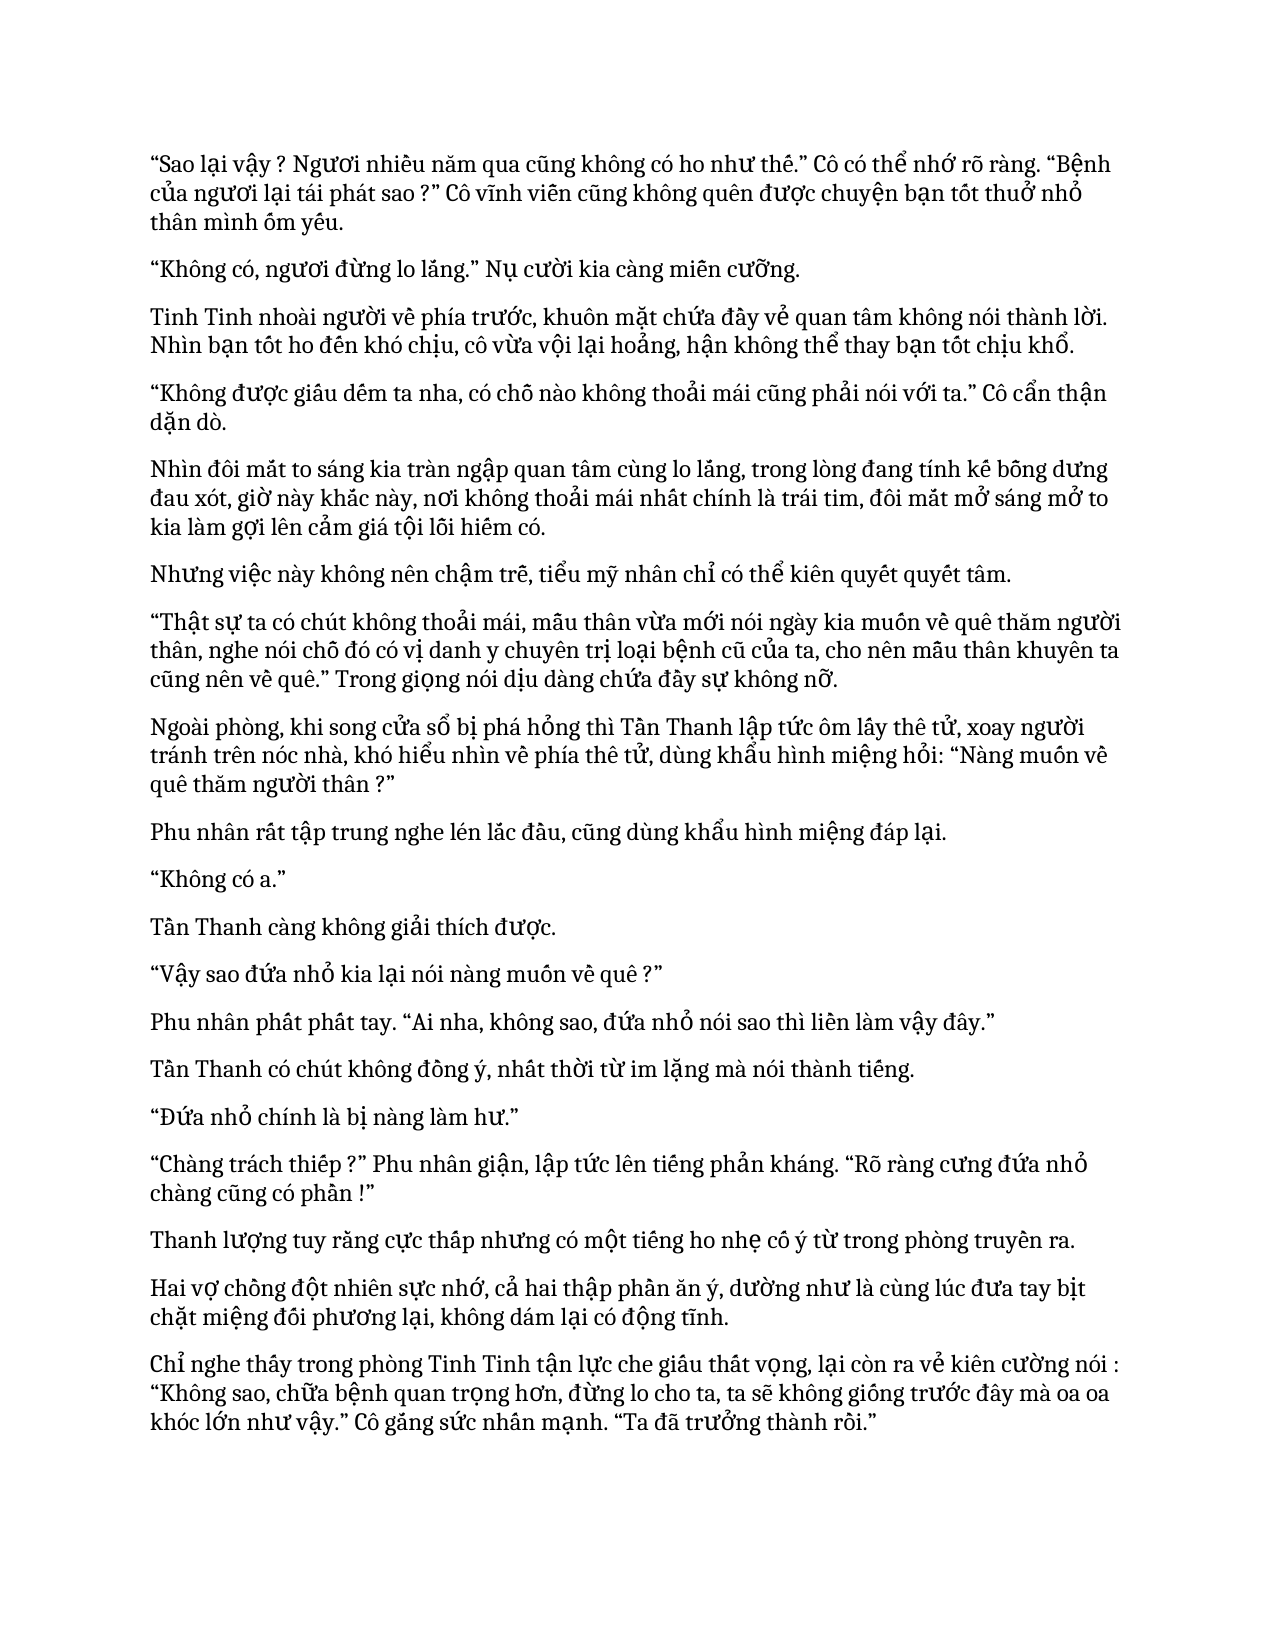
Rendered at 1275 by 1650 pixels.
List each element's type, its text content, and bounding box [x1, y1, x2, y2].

text Phu nhân rất tập trung nghe lén lắc đầu, cũng dùng khẩu hình miệng đáp lại. [150, 817, 1125, 846]
text Thanh lượng tuy rằng cực thấp nhưng có một tiếng ho nhẹ cố ý từ trong phòng truyền ra. [150, 1226, 1125, 1255]
text “Không có a.” [150, 865, 1125, 894]
text “Sao lại vậy ? Ngươi nhiều năm qua cũng không có ho như thế.” Cô có thể nhớ rõ ràng. “Bệnh của ngươi lại tái phát sao ?” Cô vĩnh viễn cũng không quên được chuyện bạn tốt thuở nhỏ thân mình ốm yếu. [150, 150, 1125, 236]
text Nhưng việc này không nên chậm trễ, tiểu mỹ nhân chỉ có thể kiên quyết quyết tâm. [150, 560, 1125, 589]
text Hai vợ chồng đột nhiên sực nhớ, cả hai thập phần ăn ý, dường như là cùng lúc đưa tay bịt chặt miệng đối phương lại, không dám lại có động tĩnh. [150, 1274, 1125, 1331]
text Chỉ nghe thấy trong phòng Tinh Tinh tận lực che giấu thất vọng, lại còn ra vẻ kiên cường nói : “Không sao, chữa bệnh quan trọng hơn, đừng lo cho ta, ta sẽ không giống trước đây mà oa oa khóc lớn như vậy.” Cô gắng sức nhấn mạnh. “Ta đã trưởng thành rồi.” [150, 1350, 1125, 1436]
text Tinh Tinh nhoài người về phía trước, khuôn mặt chứa đầy vẻ quan tâm không nói thành lời. Nhìn bạn tốt ho đến khó chịu, cô vừa vội lại hoảng, hận không thể thay bạn tốt chịu khổ. [150, 302, 1125, 360]
text “Vậy sao đứa nhỏ kia lại nói nàng muốn về quê ?” [150, 960, 1125, 989]
text “Không được giấu dếm ta nha, có chỗ nào không thoải mái cũng phải nói với ta.” Cô cẩn thận dặn dò. [150, 379, 1125, 436]
text Ngoài phòng, khi song cửa sổ bị phá hỏng thì Tần Thanh lập tức ôm lấy thê tử, xoay người tránh trên nóc nhà, khó hiểu nhìn về phía thê tử, dùng khẩu hình miệng hỏi: “Nàng muốn về quê thăm người thân ?” [150, 712, 1125, 799]
text “Thật sự ta có chút không thoải mái, mẫu thân vừa mới nói ngày kia muốn về quê thăm người thân, nghe nói chỗ đó có vị danh y chuyên trị loại bệnh cũ của ta, cho nên mẫu thân khuyên ta cũng nên về quê.” Trong giọng nói dịu dàng chứa đầy sự không nỡ. [150, 607, 1125, 694]
text “Đứa nhỏ chính là bị nàng làm hư.” [150, 1102, 1125, 1131]
text Phu nhân phất phất tay. “Ai nha, không sao, đứa nhỏ nói sao thì liền làm vậy đây.” [150, 1007, 1125, 1036]
text Tần Thanh có chút không đồng ý, nhất thời từ im lặng mà nói thành tiếng. [150, 1055, 1125, 1084]
text Tần Thanh càng không giải thích được. [150, 912, 1125, 941]
text Nhìn đôi mắt to sáng kia tràn ngập quan tâm cùng lo lắng, trong lòng đang tính kế bỗng dưng đau xót, giờ này khắc này, nơi không thoải mái nhất chính là trái tim, đôi mắt mở sáng mở to kia làm gợi lên cảm giá tội lỗi hiếm có. [150, 455, 1125, 541]
text “Chàng trách thiếp ?” Phu nhân giận, lập tức lên tiếng phản kháng. “Rõ ràng cưng đứa nhỏ chàng cũng có phần !” [150, 1150, 1125, 1207]
text “Không có, ngươi đừng lo lắng.” Nụ cười kia càng miễn cưỡng. [150, 255, 1125, 284]
